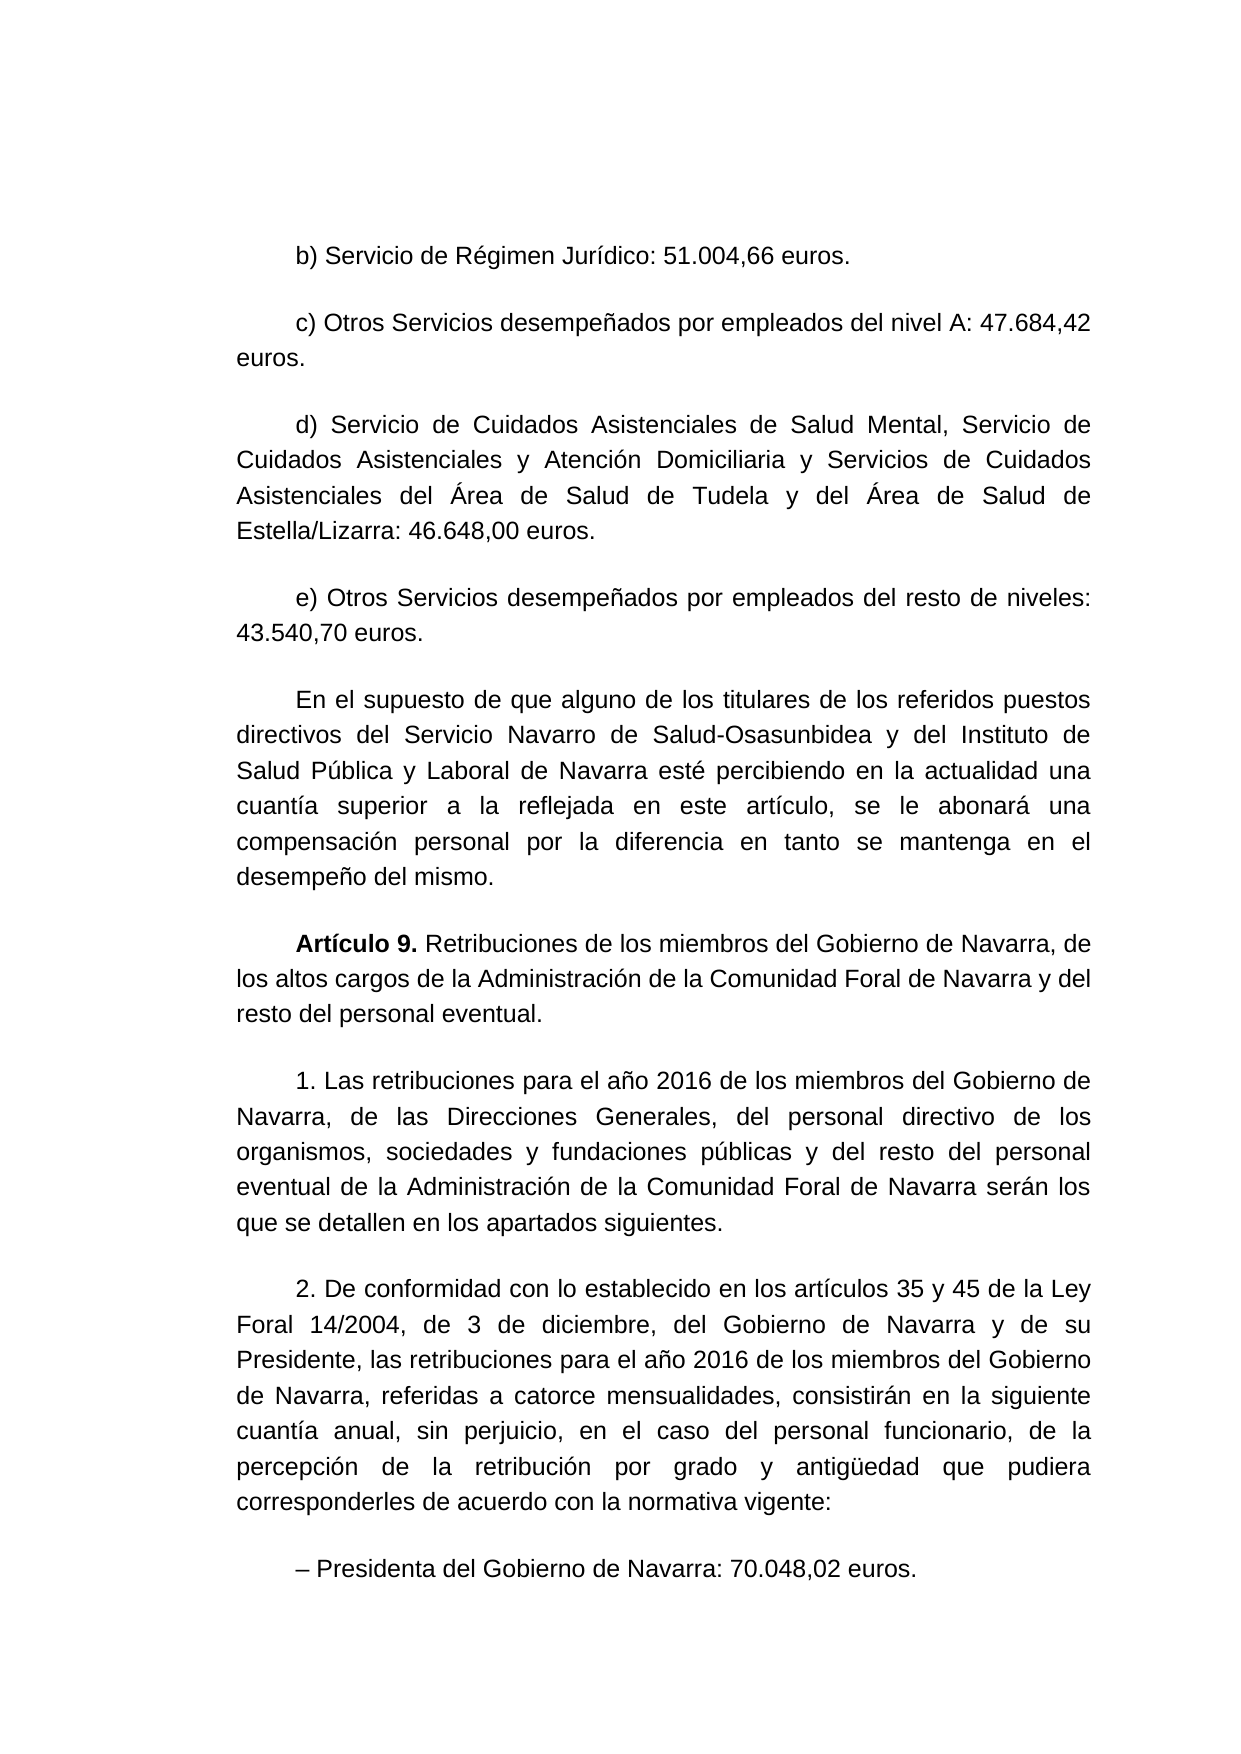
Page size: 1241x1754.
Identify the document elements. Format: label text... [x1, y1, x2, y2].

text 2. De conformidad con lo establecido en los artículos 35 y 45 de la Ley Foral 14/2004, de 3 de diciembre, del Gobierno de Navarra y de su Presidente, las retribuciones para el año 2016 de los miembros del Gobierno de Navarra, referidas a catorce mensualidades, consistirán en la siguiente cuantía anual, sin perjuicio, en el caso del personal funcionario, de la percepción de la retribución por grado y antigüedad que pudiera corresponderles de acuerdo con la normativa vigente: [236, 1269, 1092, 1517]
text En el supuesto de que alguno de los titulares de los referidos puestos directivos del Servicio Navarro de Salud-Osasunbidea y del Instituto de Salud Pública y Laboral de Navarra esté percibiendo en la actualidad una cuantía superior a la reflejada en este artículo, se le abonará una compensación personal por la diferencia en tanto se mantenga en el desempeño del mismo. [236, 680, 1092, 892]
text c) Otros Servicios desempeñados por empleados del nivel A: 47.684,42 euros. [236, 303, 1092, 374]
text Artículo 9. Retribuciones de los miembros del Gobierno de Navarra, de los altos cargos de la Administración de la Comunidad Foral de Navarra y del resto del personal eventual. [236, 924, 1092, 1030]
text – Presidenta del Gobierno de Navarra: 70.048,02 euros. [236, 1549, 1092, 1584]
text 1. Las retribuciones para el año 2016 de los miembros del Gobierno de Navarra, de las Direcciones Generales, del personal directivo de los organismos, sociedades y fundaciones públicas y del resto del personal eventual de la Administración de la Comunidad Foral de Navarra serán los que se detallen en los apartados siguientes. [236, 1061, 1092, 1238]
text b) Servicio de Régimen Jurídico: 51.004,66 euros. [236, 236, 1092, 272]
text e) Otros Servicios desempeñados por empleados del resto de niveles: 43.540,70 euros. [236, 578, 1092, 649]
text d) Servicio de Cuidados Asistenciales de Salud Mental, Servicio de Cuidados Asistenciales y Atención Domiciliaria y Servicios de Cuidados Asistenciales del Área de Salud de Tudela y del Área de Salud de Estella/Lizarra: 46.648,00 euros. [236, 405, 1092, 547]
